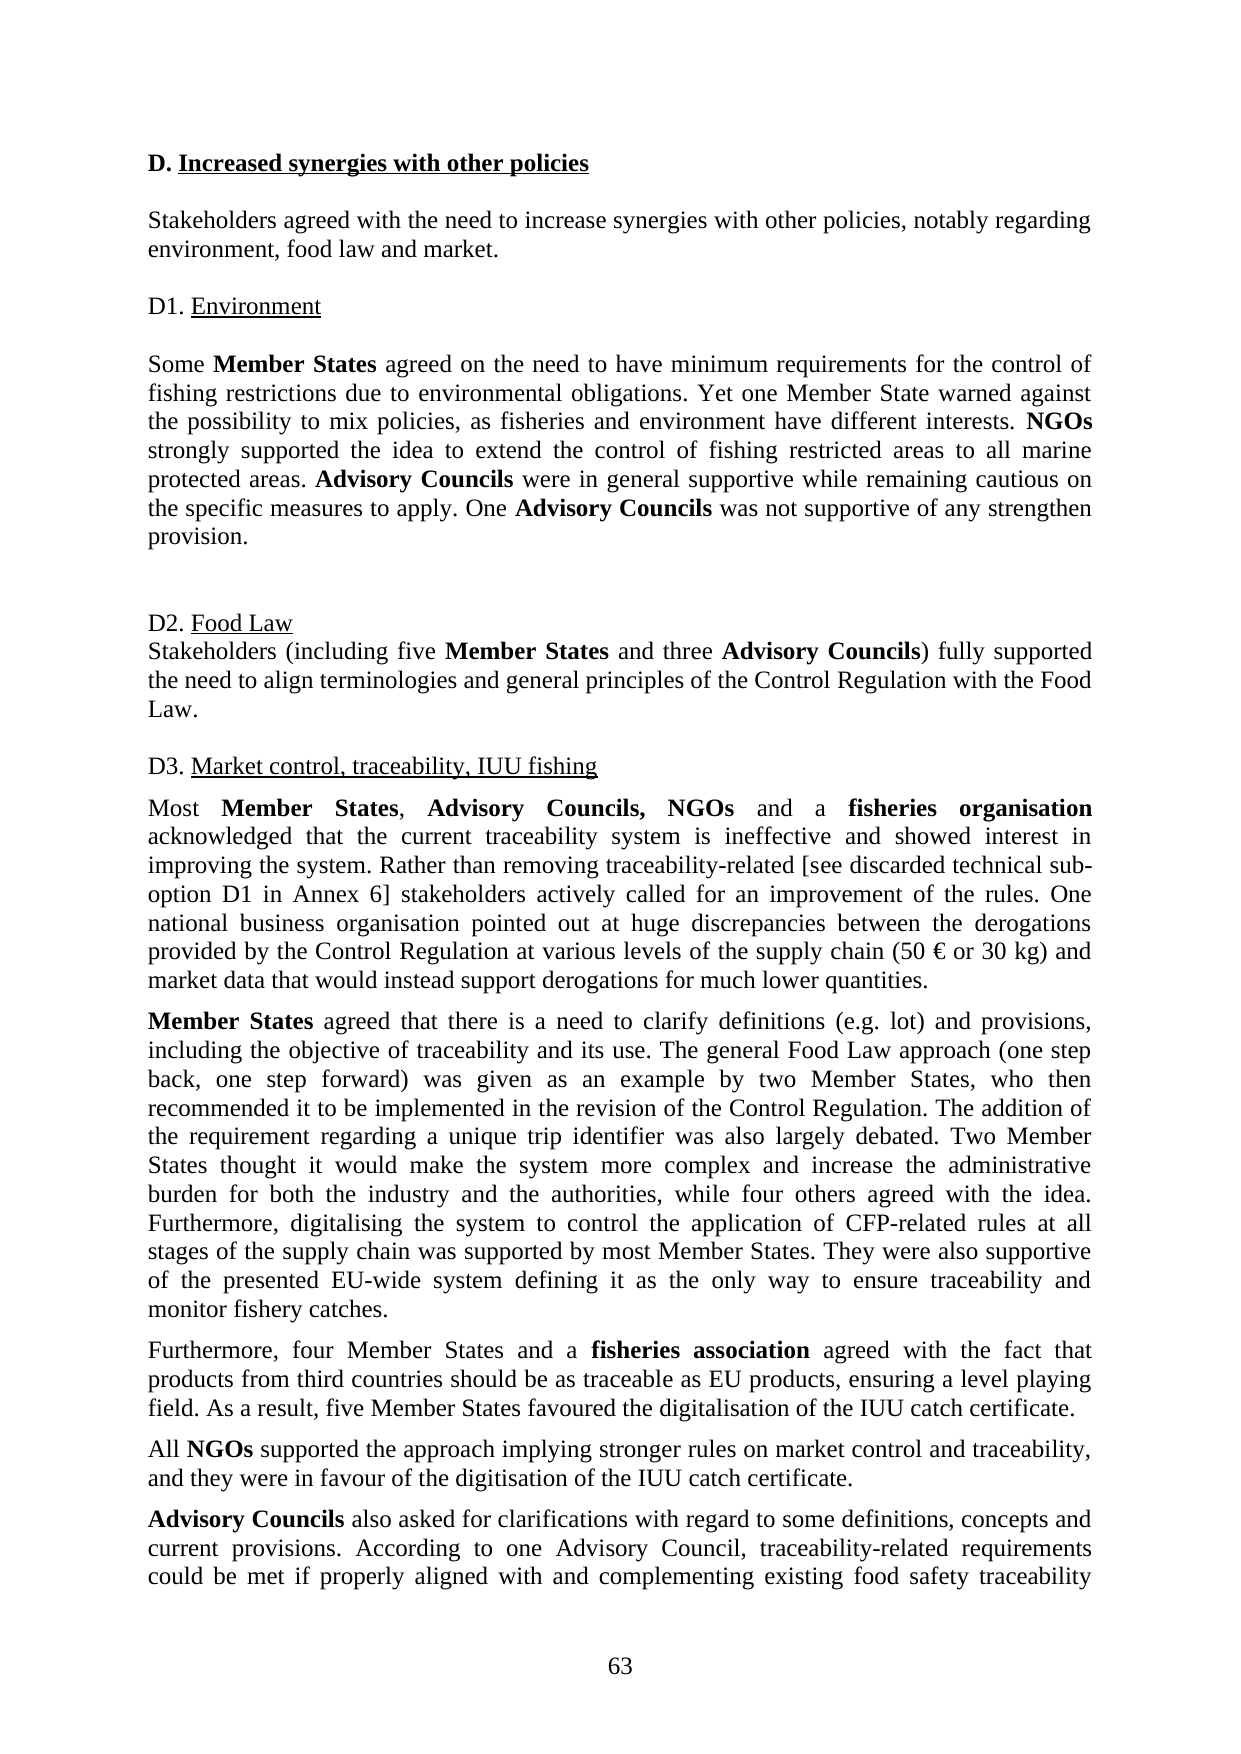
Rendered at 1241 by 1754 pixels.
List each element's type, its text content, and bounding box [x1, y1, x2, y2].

text D2. Food Law [148, 608, 1093, 636]
text D. Increased synergies with other policies [148, 148, 1093, 176]
text All NGOs supported the approach implying stronger rules on market control and traceability, and they were in favour of the digitisation of the IUU catch certificate. [148, 1434, 1093, 1491]
text D3. Market control, traceability, IUU fishing [148, 751, 1093, 780]
text Some Member States agreed on the need to have minimum requirements for the control of fishing restrictions due to environmental obligations. Yet one Member State warned against the possibility to mix policies, as fisheries and environment have different interests. NGOs strongly supported the idea to extend the control of fishing restricted areas to all marine protected areas. Advisory Councils were in general supportive while remaining cautious on the specific measures to apply. One Advisory Councils was not supportive of any strengthen provision. [148, 349, 1093, 550]
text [148, 1504, 1093, 1590]
text Furthermore, four Member States and a fisheries association agreed with the fact that products from third countries should be as traceable as EU products, ensuring a level playing field. As a result, five Member States favoured the digitalisation of the IUU catch certificate. [148, 1335, 1093, 1421]
text Stakeholders (including five Member States and three Advisory Councils) fully supported the need to align terminologies and general principles of the Control Regulation with the Food Law. [148, 636, 1093, 723]
text Most Member States, Advisory Councils, NGOs and a fisheries organisation acknowledged that the current traceability system is ineffective and showed interest in improving the system. Rather than removing traceability-related [see discarded technical sub-option D1 in Annex 6] stakeholders actively called for an improvement of the rules. One national business organisation pointed out at huge discrepancies between the derogations provided by the Control Regulation at various levels of the supply chain (50 € or 30 kg) and market data that would instead support derogations for much lower quantities. [148, 793, 1093, 994]
text Stakeholders agreed with the need to increase synergies with other policies, notably regarding environment, food law and market. [148, 205, 1093, 263]
text Member States agreed that there is a need to clarify definitions (e.g. lot) and provisions, including the objective of traceability and its use. The general Food Law approach (one step back, one step forward) was given as an example by two Member States, who then recommended it to be implemented in the revision of the Control Regulation. The addition of the requirement regarding a unique trip identifier was also largely debated. Two Member States thought it would make the system more complex and increase the administrative burden for both the industry and the authorities, while four others agreed with the idea. Furthermore, digitalising the system to control the application of CFP-related rules at all stages of the supply chain was supported by most Member States. They were also supportive of the presented EU-wide system defining it as the only way to ensure traceability and monitor fishery catches. [148, 1006, 1093, 1323]
text D1. Environment [148, 291, 1093, 320]
